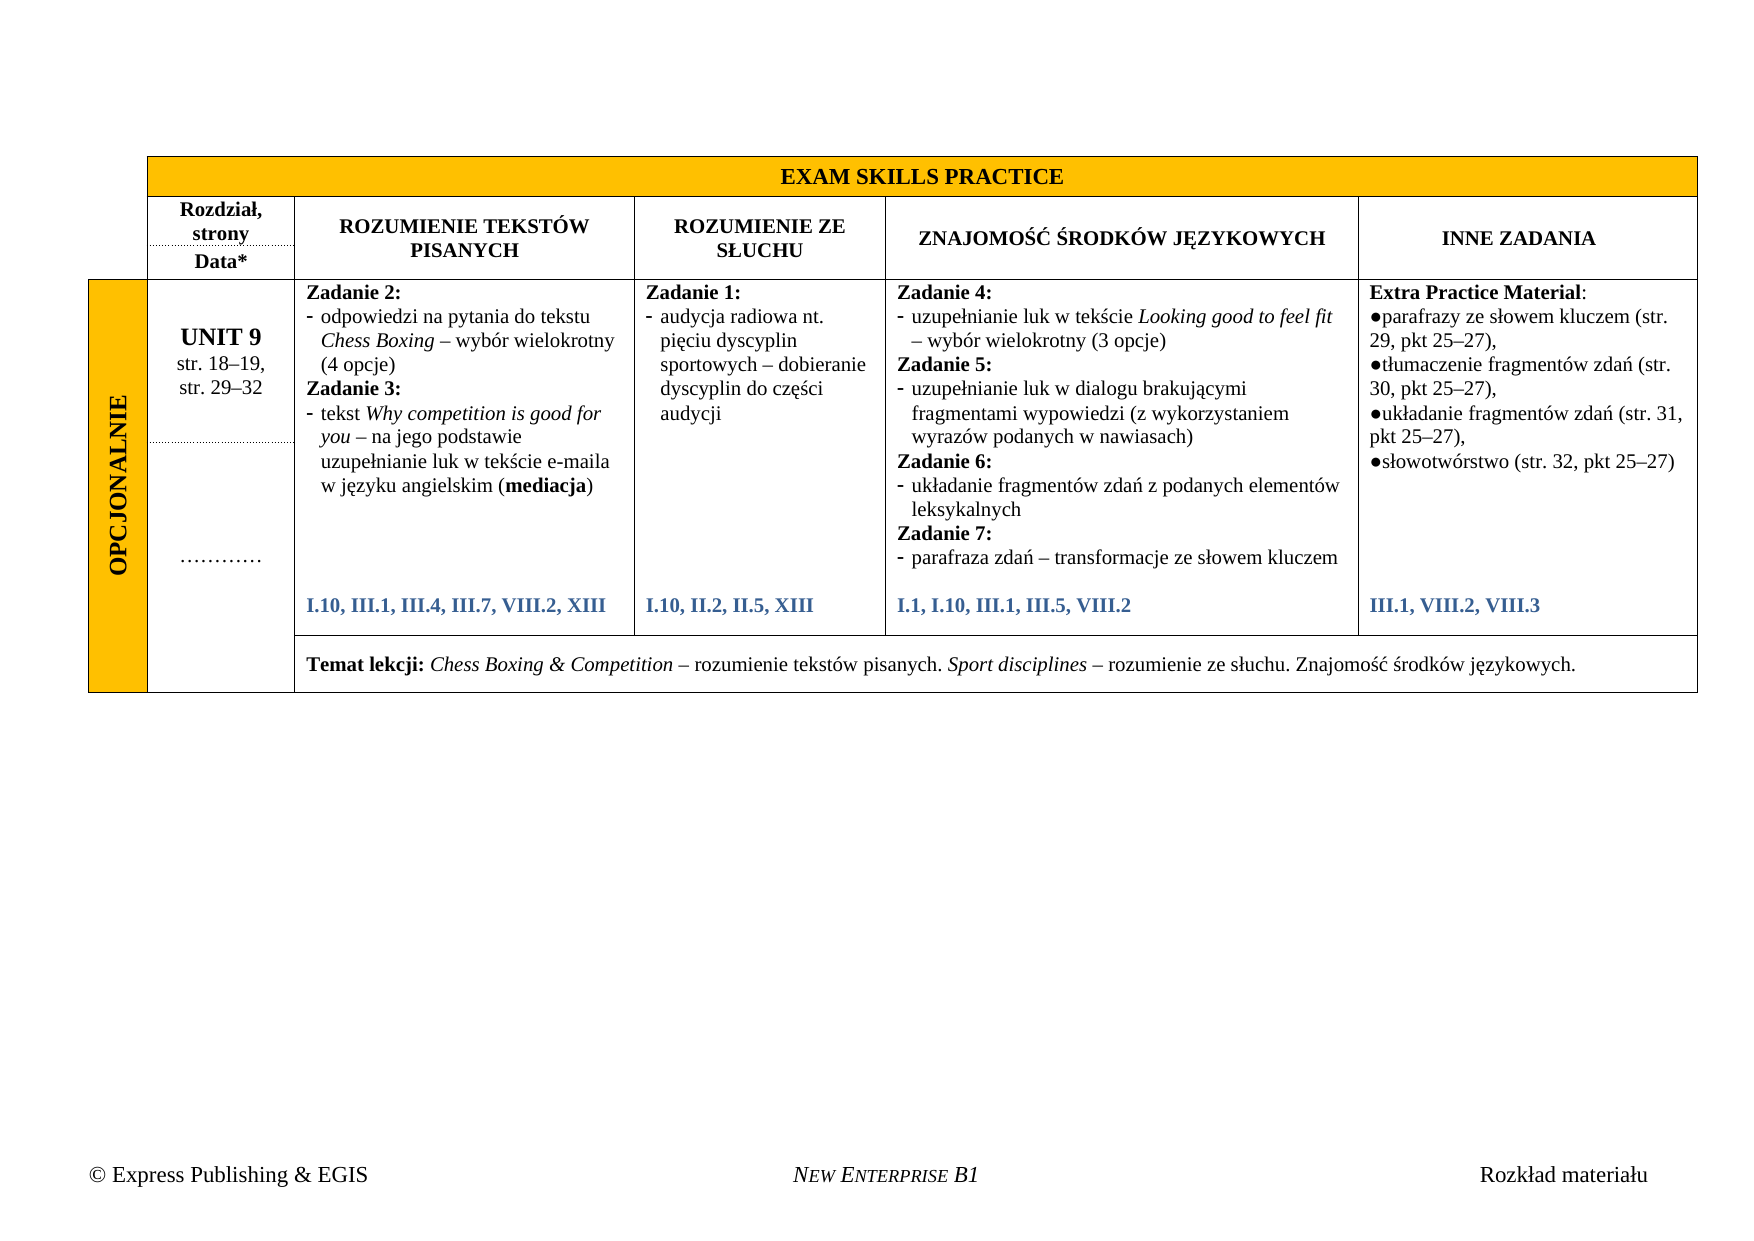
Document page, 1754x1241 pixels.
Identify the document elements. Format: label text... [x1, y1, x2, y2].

table_cell UNIT 9 str. 18–19, str. 29–32 [148, 280, 294, 442]
table_cell ZNAJOMOŚĆ ŚRODKÓW JĘZYKOWYCH [886, 197, 1358, 279]
table_cell Zadanie 2: odpowiedzi na pytania do tekstu Chess Boxing – wybór wielokrotny (4 opcje) Zadanie 3: tekst Why competition is good for you – na jego podstawie uzupełnianie luk w tekście e-maila w języku angielskim (mediacja) I.10, III.1, III.4, III.7, VIII.2, XIII [295, 280, 634, 635]
table_cell Zadanie 1: audycja radiowa nt. pięciu dyscyplin sportowych – dobieranie dyscyplin do części audycji I.10, II.2, II.5, XIII [635, 280, 885, 635]
table_cell Rozdział, strony [148, 197, 294, 245]
table_cell Extra Practice Material: ●parafrazy ze słowem kluczem (str. 29, pkt 25–27), ●tłumaczenie fragmentów zdań (str. 30, pkt 25–27), ●układanie fragmentów zdań (str. 31, pkt 25–27), ●słowotwórstwo (str. 32, pkt 25–27) III.1, VIII.2, VIII.3 [1359, 280, 1697, 635]
table_cell Zadanie 4: uzupełnianie luk w tekście Looking good to feel fit – wybór wielokrotny (3 opcje) Zadanie 5: uzupełnianie luk w dialogu brakującymi fragmentami wypowiedzi (z wykorzystaniem wyrazów podanych w nawiasach) Zadanie 6: układanie fragmentów zdań z podanych elementów leksykalnych Zadanie 7: parafraza zdań – transformacje ze słowem kluczem I.1, I.10, III.1, III.5, VIII.2 [886, 280, 1358, 635]
table_cell Temat lekcji: Chess Boxing & Competition – rozumienie tekstów pisanych. Sport disciplines – rozumienie ze słuchu. Znajomość środków językowych. [295, 636, 1697, 692]
table_cell Data* [148, 245, 294, 279]
table_cell ………… [148, 442, 294, 692]
table_cell INNE ZADANIA [1359, 197, 1697, 279]
table_cell OPCJONALNIE [89, 280, 147, 692]
table_cell ROZUMIENIE ZE SŁUCHU [635, 197, 885, 279]
table_header EXAM SKILLS PRACTICE [148, 157, 1697, 196]
table_cell ROZUMIENIE TEKSTÓW PISANYCH [295, 197, 634, 279]
